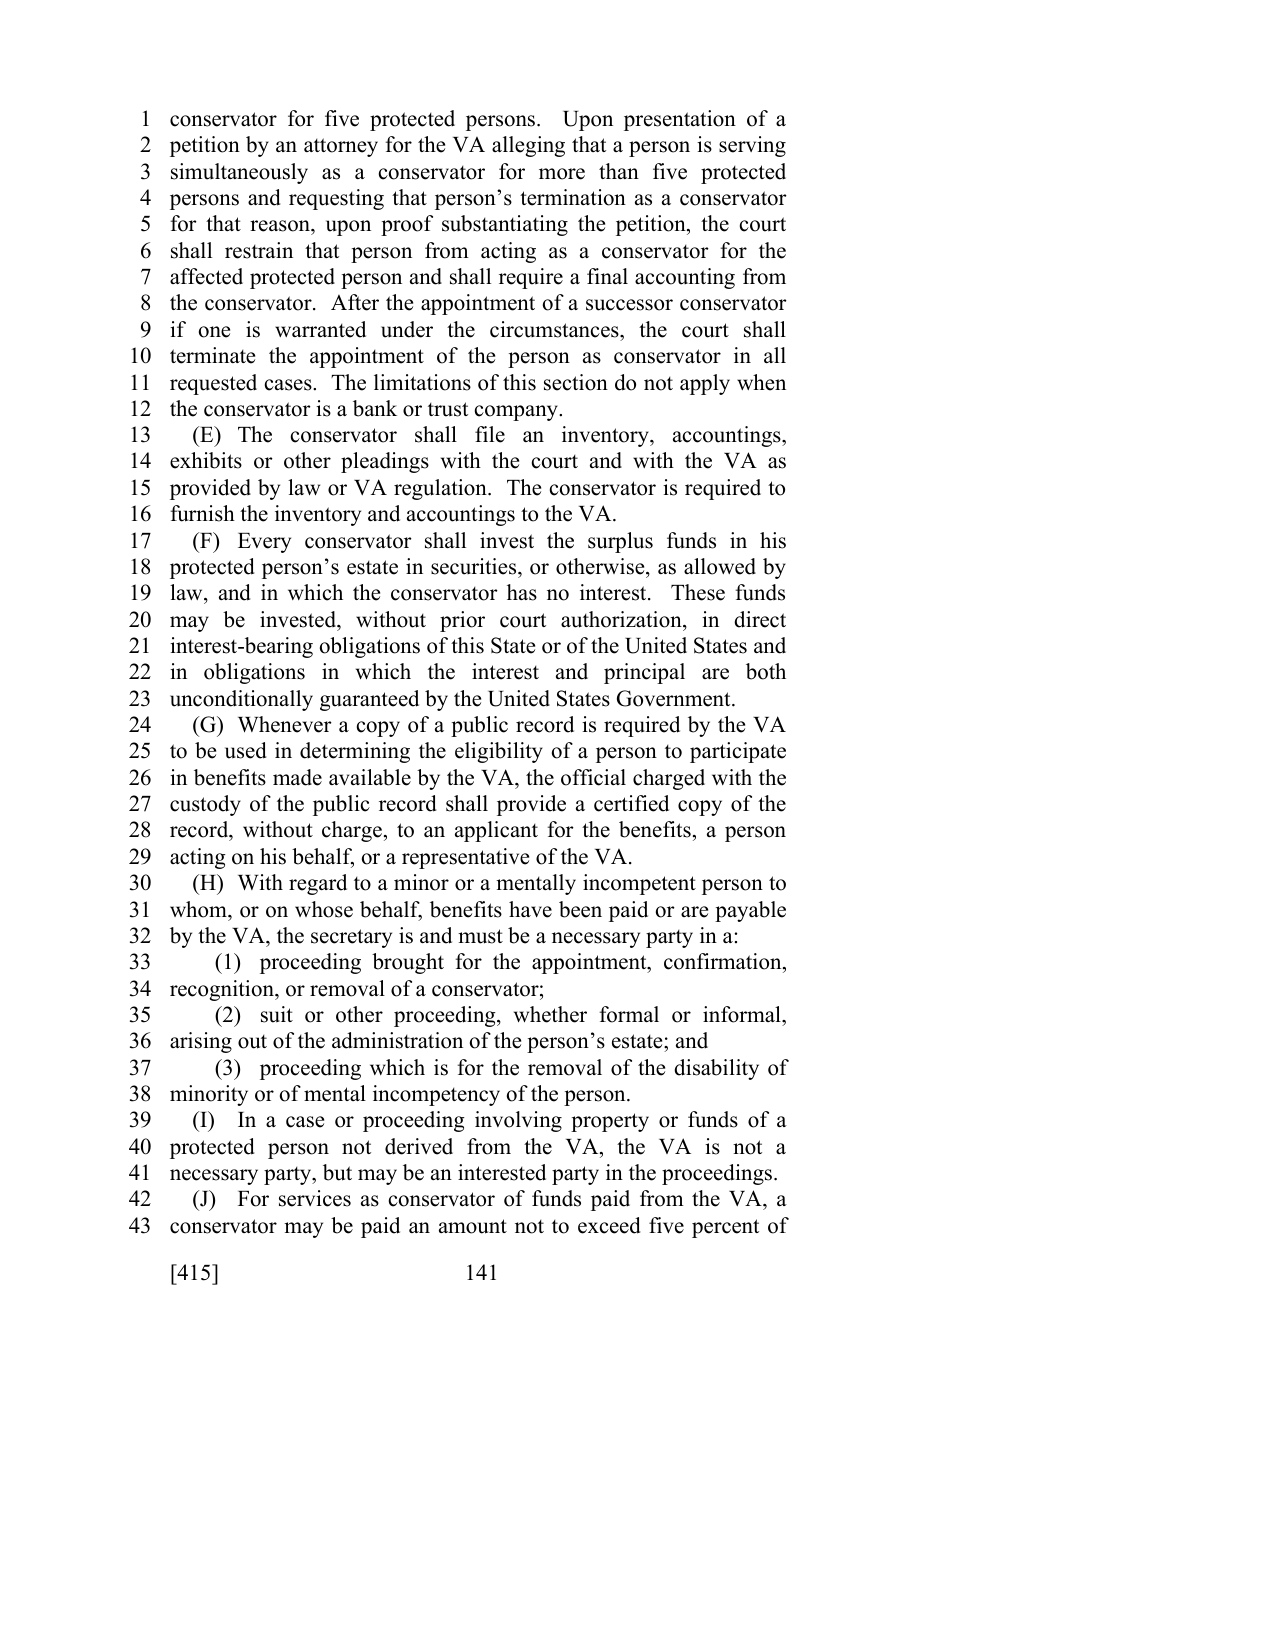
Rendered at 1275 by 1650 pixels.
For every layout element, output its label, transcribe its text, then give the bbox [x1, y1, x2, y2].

text (E) The conservator shall file an inventory, accountings, exhibits or other pleadings with the court and with the VA as provided by law or VA regulation. The conservator is required to furnish the inventory and accountings to the VA. [169, 421, 787, 527]
text (I) In a case or proceeding involving property or funds of a protected person not derived from the VA, the VA is not a necessary party, but may be an interested party in the proceedings. [169, 1106, 787, 1186]
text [169, 1186, 787, 1238]
text (H) With regard to a minor or a mentally incompetent person to whom, or on whose behalf, benefits have been paid or are payable by the VA, the secretary is and must be a necessary party in a: [169, 869, 787, 948]
text (F) Every conservator shall invest the surplus funds in his protected person’s estate in securities, or otherwise, as allowed by law, and in which the conservator has no interest. These funds may be invested, without prior court authorization, in direct interest-bearing obligations of this State or of the United States and in obligations in which the interest and principal are both unconditionally guaranteed by the United States Government. [169, 527, 787, 711]
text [169, 105, 787, 421]
text (3) proceeding which is for the removal of the disability of minority or of mental incompetency of the person. [169, 1054, 787, 1106]
text (1) proceeding brought for the appointment, confirmation, recognition, or removal of a conservator; [169, 948, 787, 1001]
text (2) suit or other proceeding, whether formal or informal, arising out of the administration of the person’s estate; and [169, 1001, 787, 1054]
text (G) Whenever a copy of a public record is required by the VA to be used in determining the eligibility of a person to participate in benefits made available by the VA, the official charged with the custody of the public record shall provide a certified copy of the record, without charge, to an applicant for the benefits, a person acting on his behalf, or a representative of the VA. [169, 711, 787, 869]
